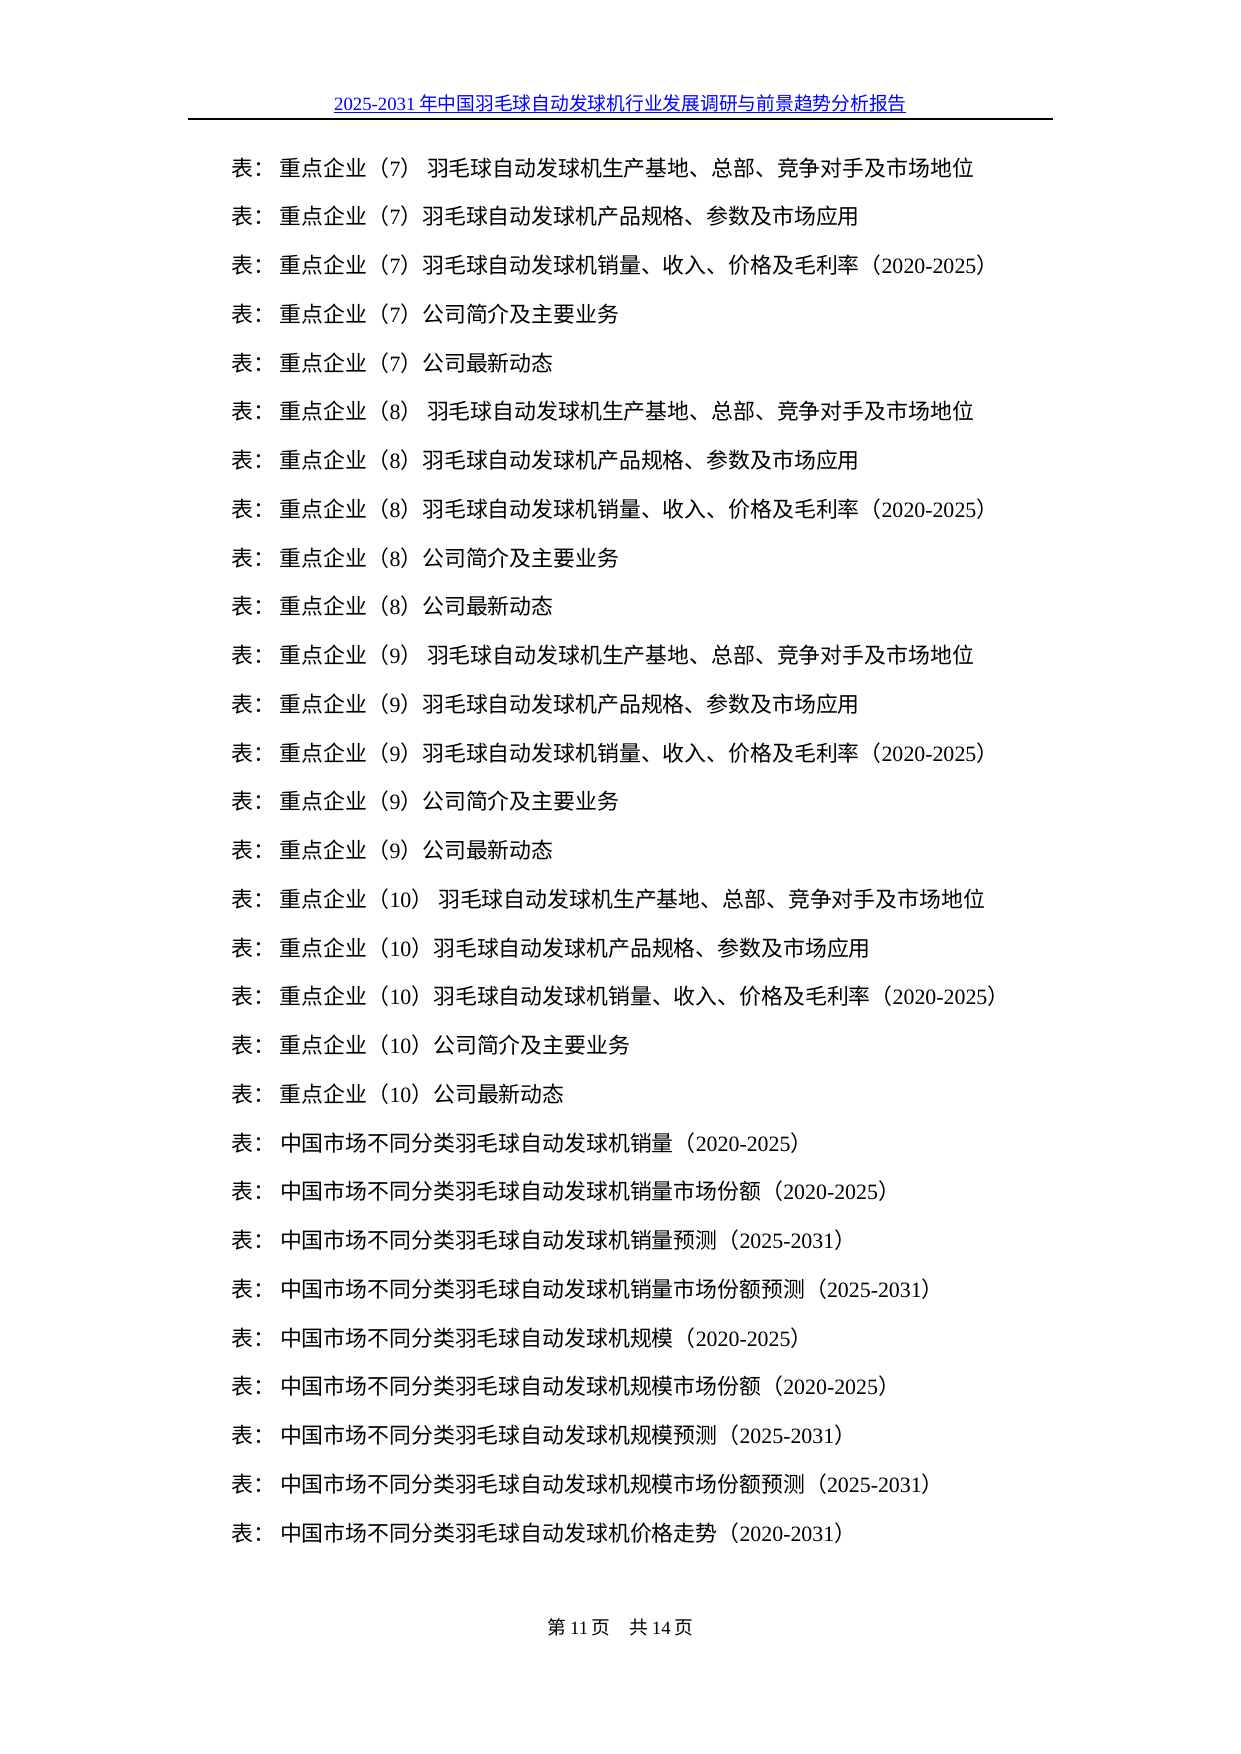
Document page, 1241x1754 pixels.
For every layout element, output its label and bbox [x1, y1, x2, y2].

text [187, 150, 1053, 1548]
